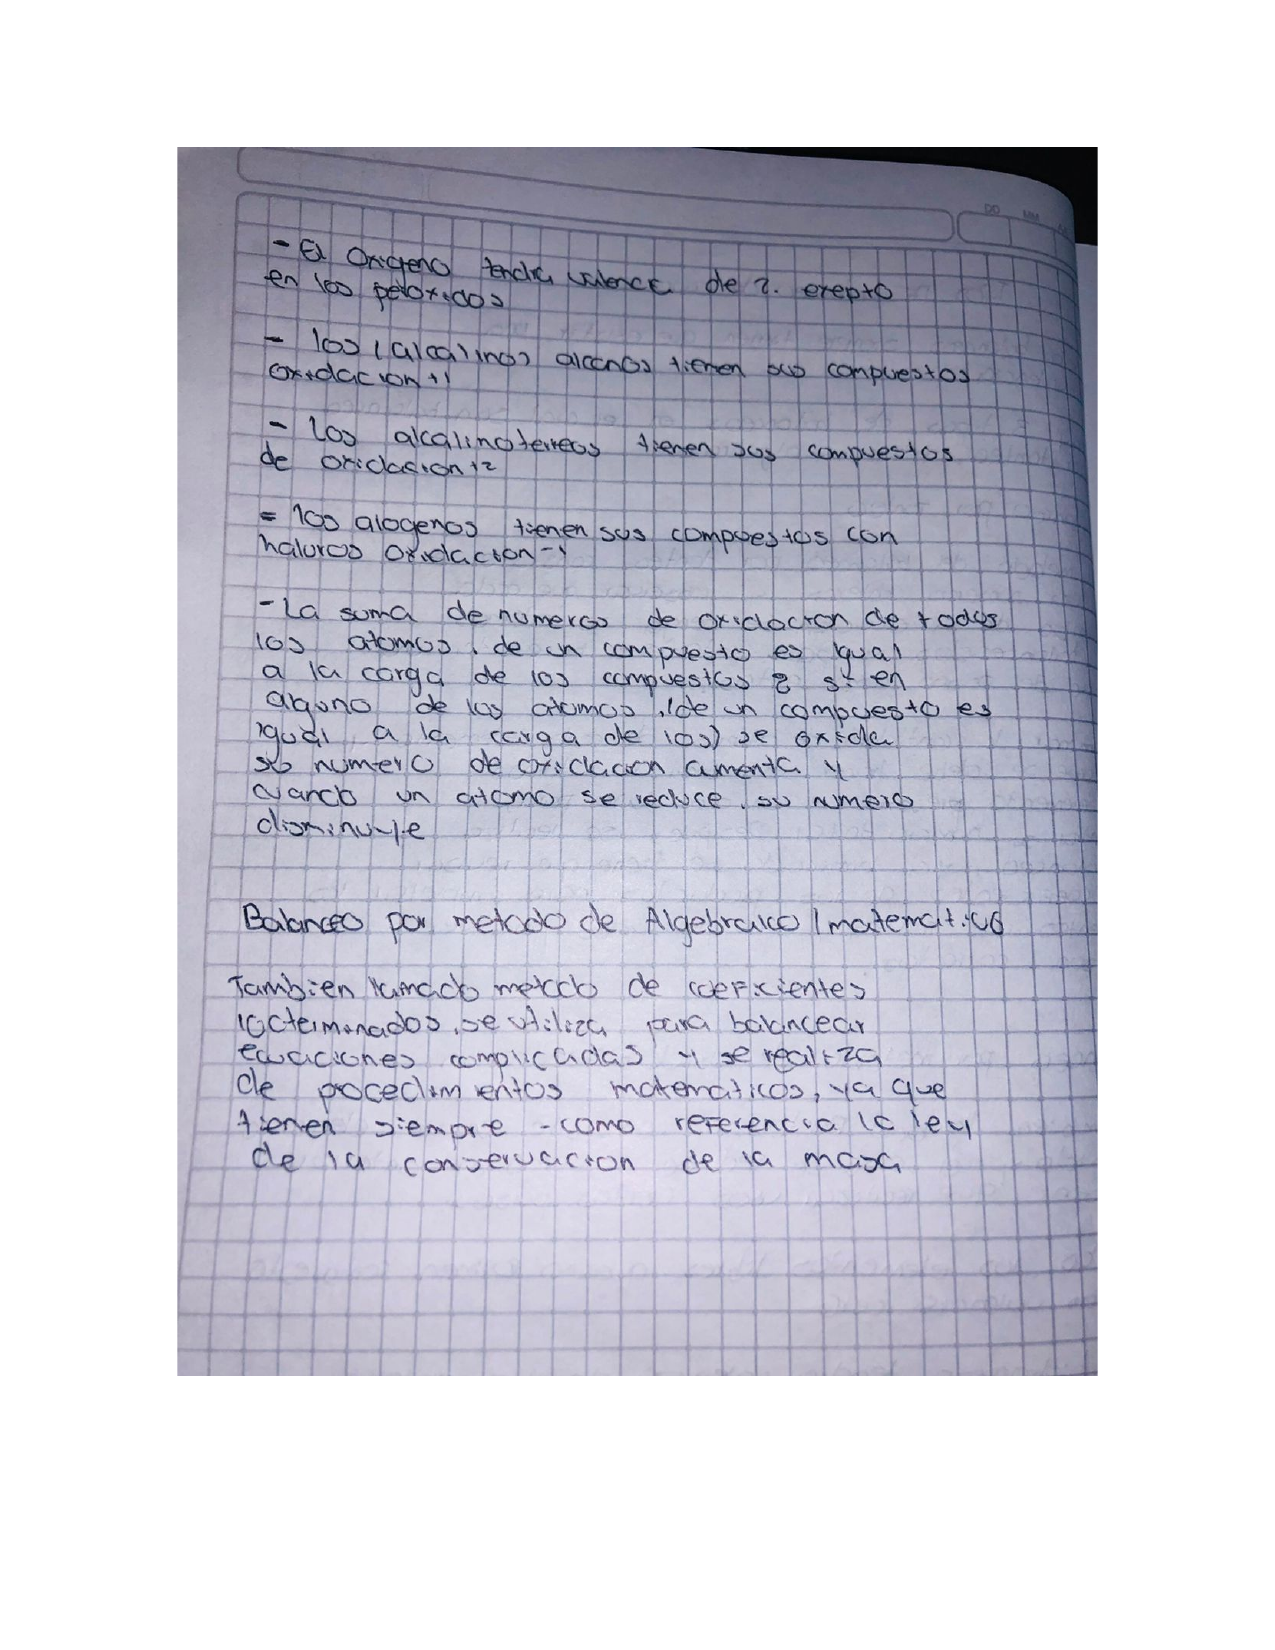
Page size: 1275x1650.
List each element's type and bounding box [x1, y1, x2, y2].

picture [177, 147, 1098, 1376]
